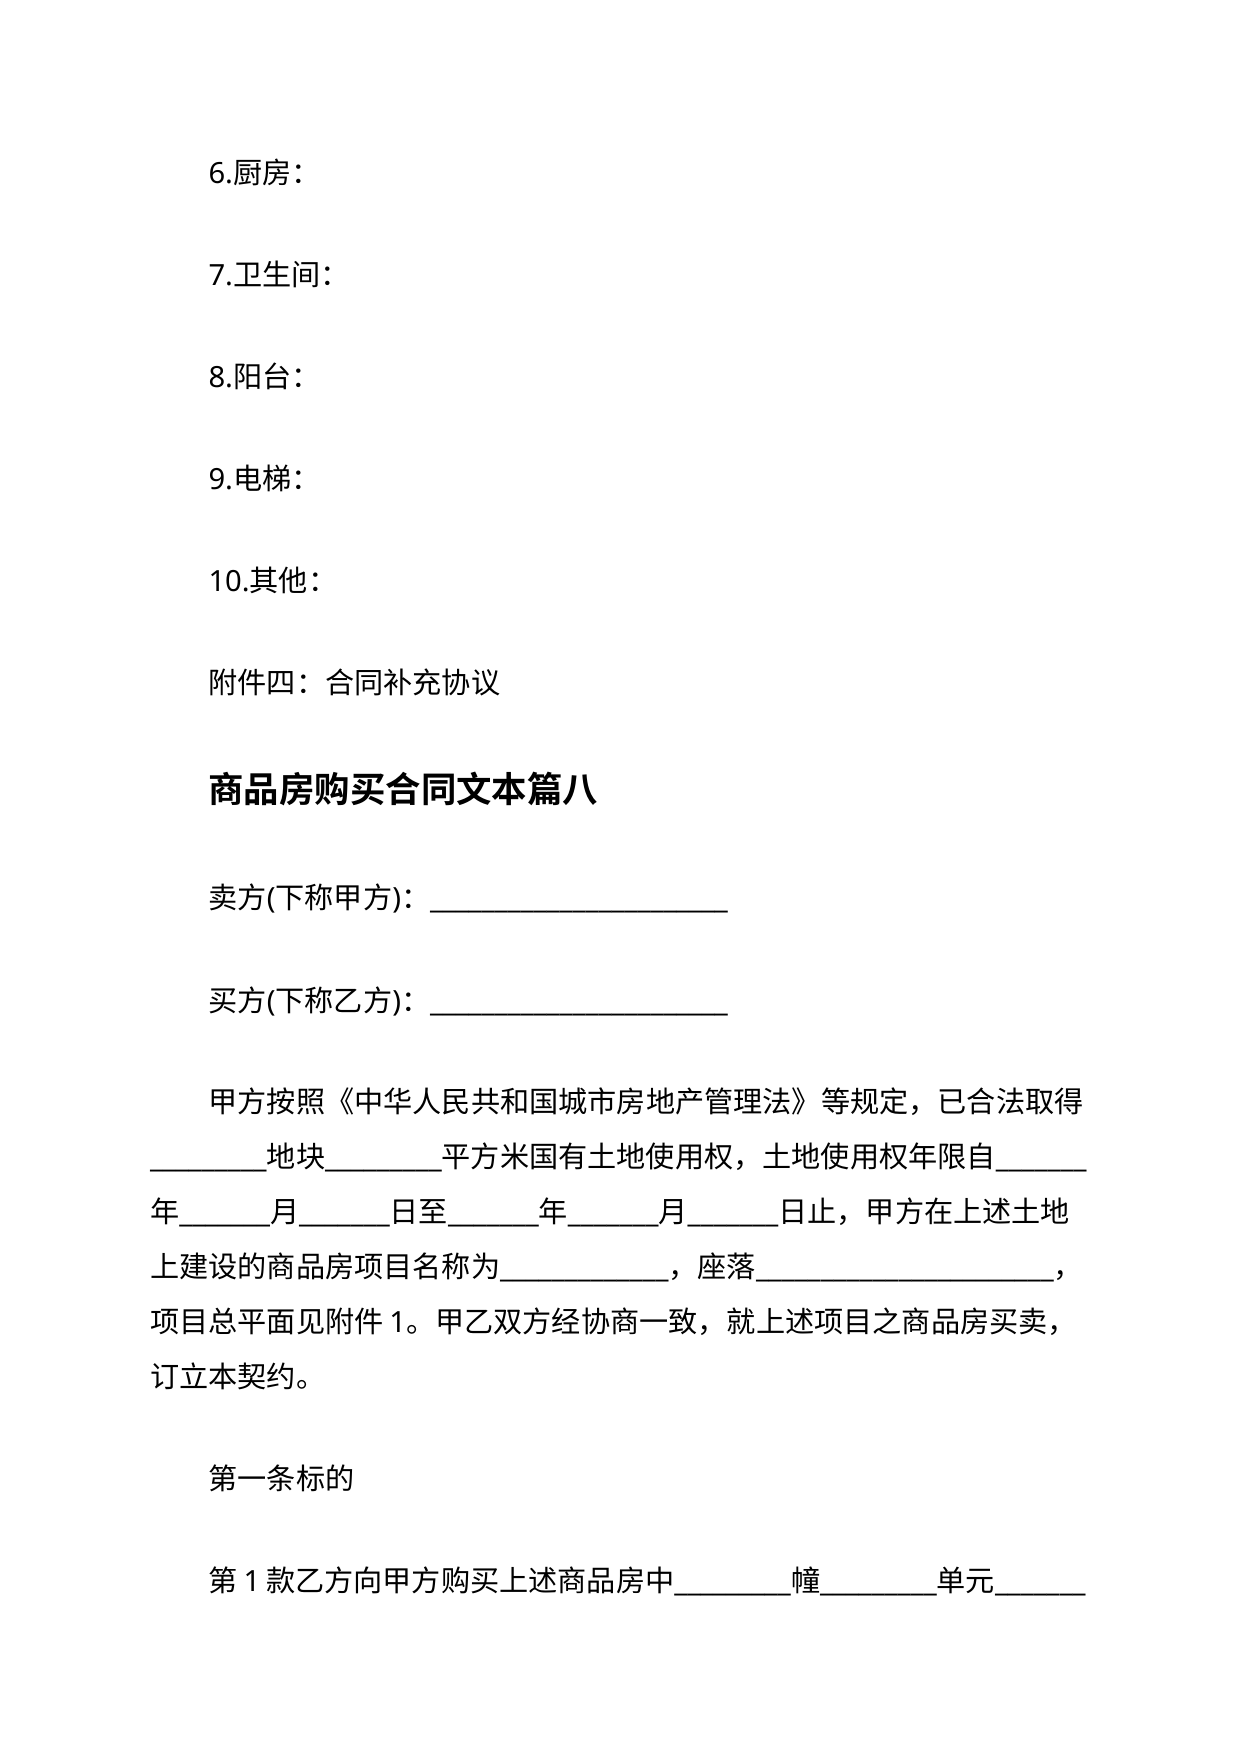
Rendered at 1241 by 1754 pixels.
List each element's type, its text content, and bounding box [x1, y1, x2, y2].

text 卖方(下称甲方)：_______________________ [150, 875, 1090, 917]
text 10.其他： [150, 558, 1090, 600]
text 商品房购买合同文本篇八 [150, 762, 1090, 813]
text 第一条标的 [150, 1456, 1090, 1498]
text 8.阳台： [150, 354, 1090, 396]
text 9.电梯： [150, 456, 1090, 498]
text 6.厨房： [150, 150, 1090, 192]
text 甲方按照《中华人民共和国城市房地产管理法》等规定，已合法取得_________地块_________平方米国有土地使用权，土地使用权年限自_______年_______月_______日至_______年_______月_______日止，甲方在上述土地上建设的商品房项目名称为_____________，座落_______________________，项目总平面见附件1。甲乙双方经协商一致，就上述项目之商品房买卖，订立本契约。 [150, 1079, 1090, 1396]
text 7.卫生间： [150, 252, 1090, 294]
text 买方(下称乙方)：_______________________ [150, 977, 1090, 1019]
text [150, 1557, 1090, 1600]
text 附件四：合同补充协议 [150, 660, 1090, 702]
